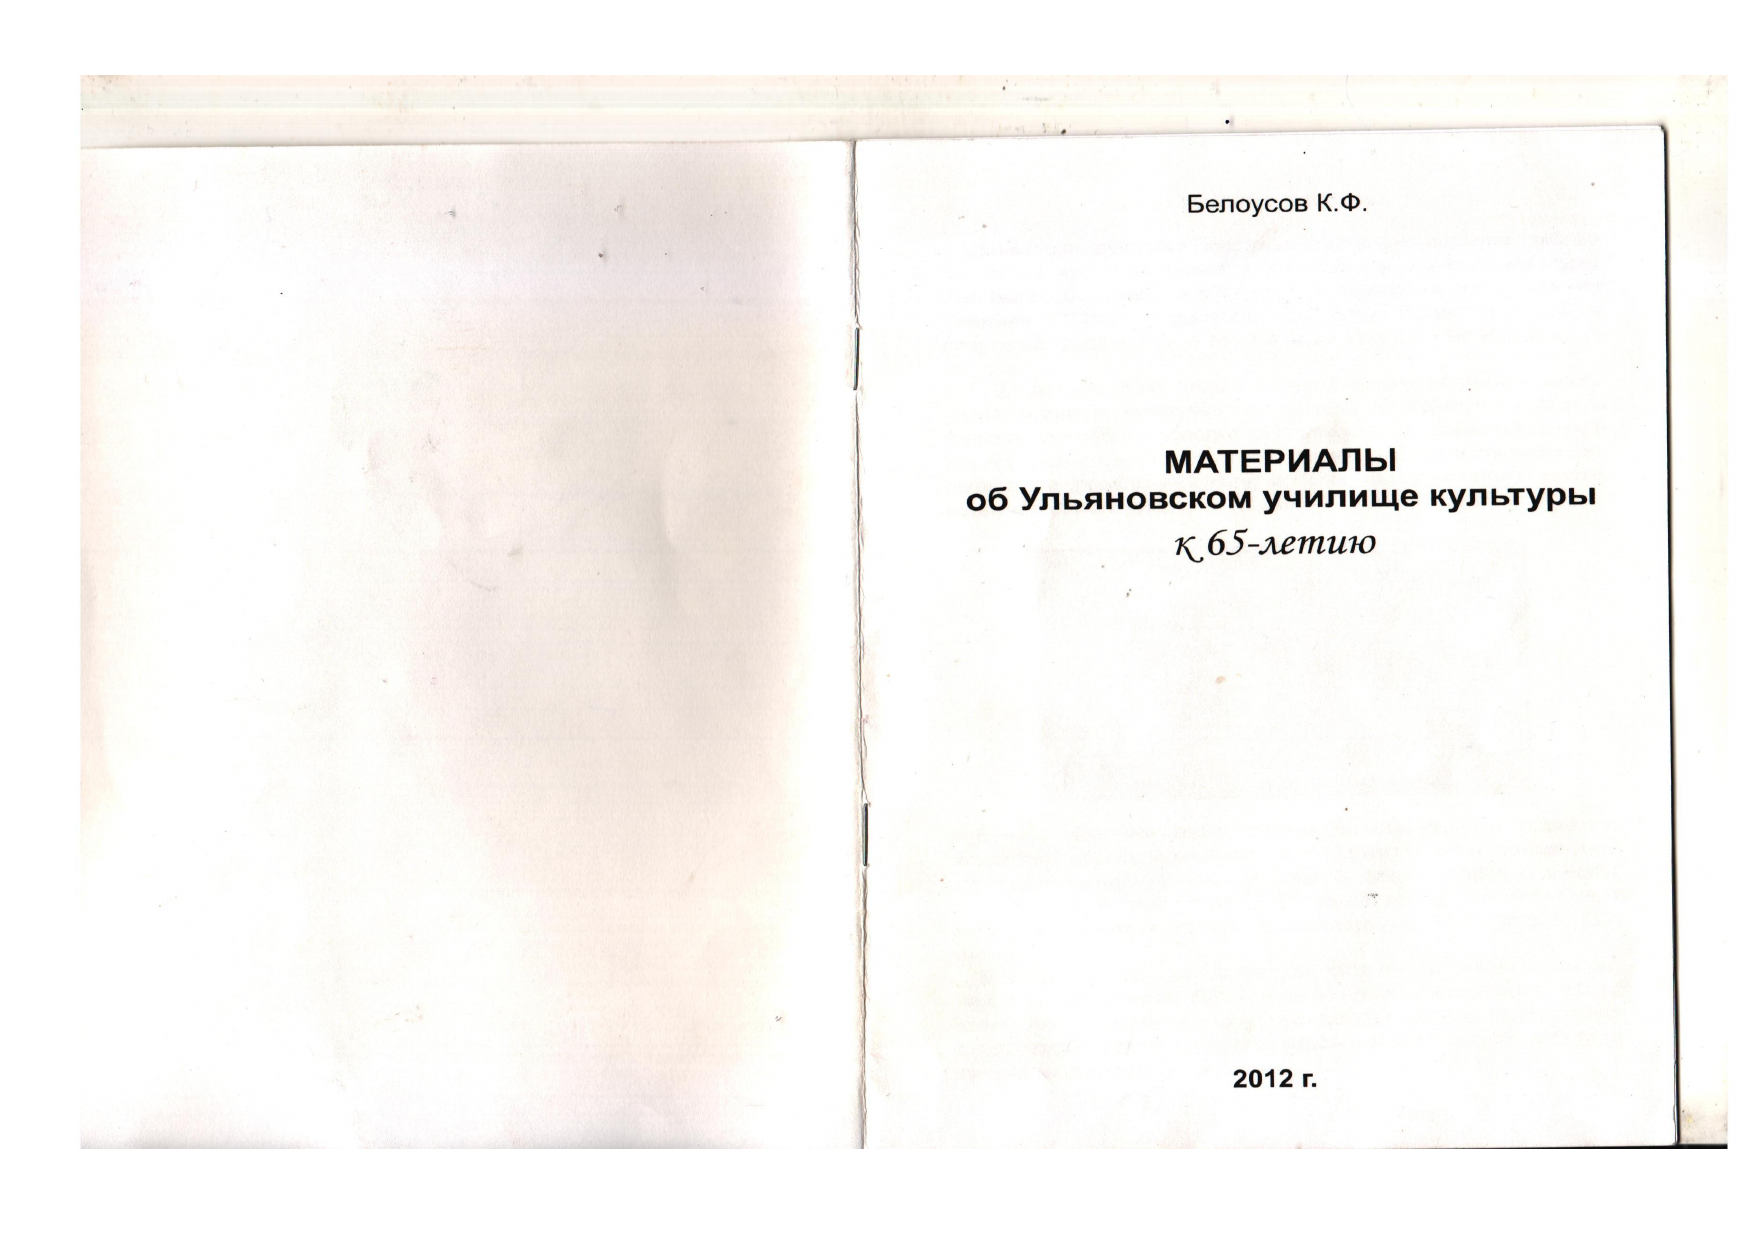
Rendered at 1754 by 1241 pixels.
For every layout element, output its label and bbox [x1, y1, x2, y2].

picture [75, 75, 1736, 1149]
